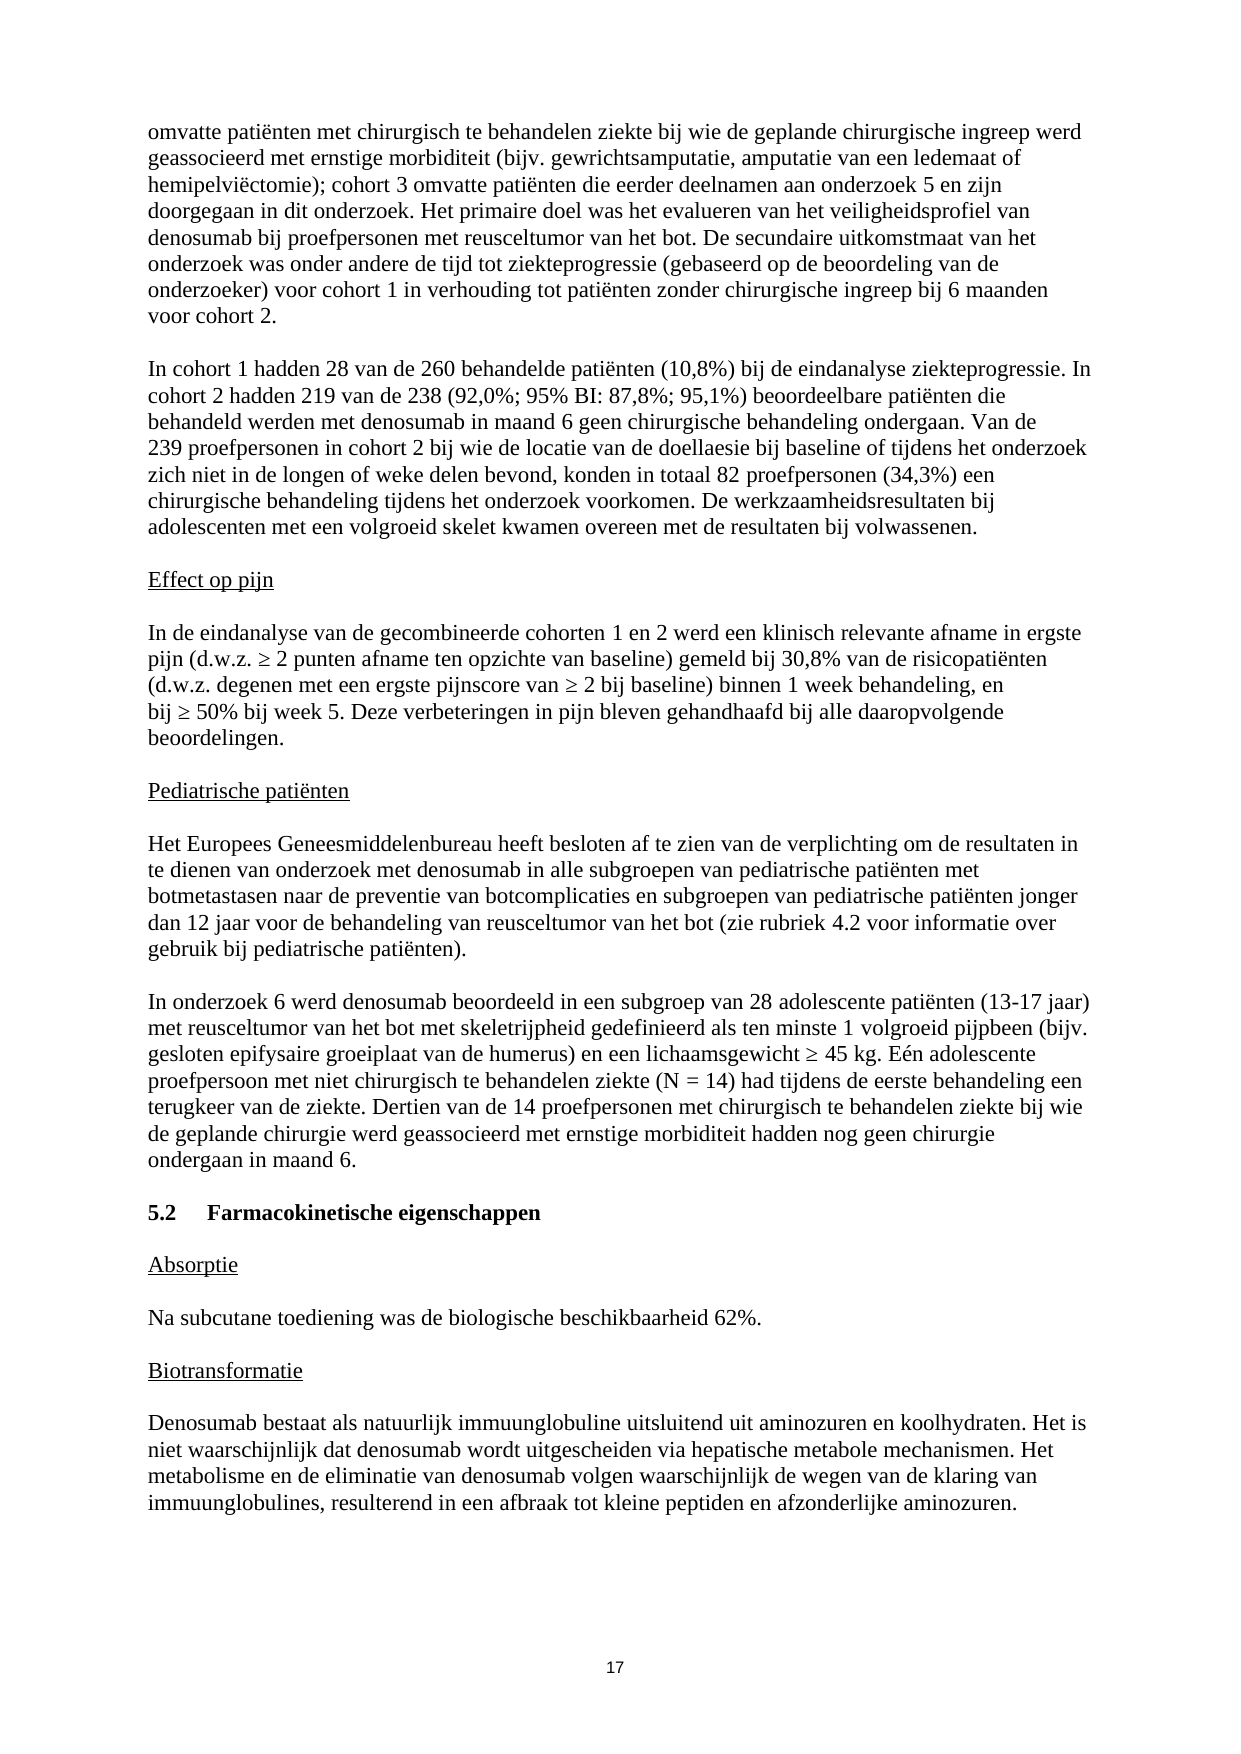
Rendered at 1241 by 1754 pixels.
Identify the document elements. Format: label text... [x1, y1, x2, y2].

text Het Europees Geneesmiddelenbureau heeft besloten af te zien van de verplichting om de resultaten in te dienen van onderzoek met denosumab in alle subgroepen van pediatrische patiënten met botmetastasen naar de preventie van botcomplicaties en subgroepen van pediatrische patiënten jonger dan 12 jaar voor de behandeling van reusceltumor van het bot (zie rubriek 4.2 voor informatie over gebruik bij pediatrische patiënten). [148, 830, 1092, 961]
text Biotransformatie [148, 1357, 1092, 1383]
text Denosumab bestaat als natuurlijk immuunglobuline uitsluitend uit aminozuren en koolhydraten. Het is niet waarschijnlijk dat denosumab wordt uitgescheiden via hepatische metabole mechanismen. Het metabolisme en de eliminatie van denosumab volgen waarschijnlijk de wegen van de klaring van immuunglobulines, resulterend in een afbraak tot kleine peptiden en afzonderlijke aminozuren. [148, 1409, 1092, 1515]
text Effect op pijn [148, 566, 1092, 592]
text In de eindanalyse van de gecombineerde cohorten 1 en 2 werd een klinisch relevante afname in ergste pijn (d.w.z. ≥ 2 punten afname ten opzichte van baseline) gemeld bij 30,8% van de risicopatiënten (d.w.z. degenen met een ergste pijnscore van ≥ 2 bij baseline) binnen 1 week behandeling, en bij ≥ 50% bij week 5. Deze verbeteringen in pijn bleven gehandhaafd bij alle daaropvolgende beoordelingen. [148, 619, 1092, 751]
text In cohort 1 hadden 28 van de 260 behandelde patiënten (10,8%) bij de eindanalyse ziekteprogressie. In cohort 2 hadden 219 van de 238 (92,0%; 95% BI: 87,8%; 95,1%) beoordeelbare patiënten die behandeld werden met denosumab in maand 6 geen chirurgische behandeling ondergaan. Van de 239 proefpersonen in cohort 2 bij wie de locatie van de doellaesie bij baseline of tijdens het onderzoek zich niet in de longen of weke delen bevond, konden in totaal 82 proefpersonen (34,3%) een chirurgische behandeling tijdens het onderzoek voorkomen. De werkzaamheidsresultaten bij adolescenten met een volgroeid skelet kwamen overeen met de resultaten bij volwassenen. [148, 355, 1092, 540]
text Pediatrische patiënten [148, 777, 1092, 803]
text Absorptie [148, 1251, 1092, 1278]
text In onderzoek 6 werd denosumab beoordeeld in een subgroep van 28 adolescente patiënten (13-17 jaar) met reusceltumor van het bot met skeletrijpheid gedefinieerd als ten minste 1 volgroeid pijpbeen (bijv. gesloten epifysaire groeiplaat van de humerus) en een lichaamsgewicht ≥ 45 kg. Eén adolescente proefpersoon met niet chirurgisch te behandelen ziekte (N = 14) had tijdens de eerste behandeling een terugkeer van de ziekte. Dertien van de 14 proefpersonen met chirurgisch te behandelen ziekte bij wie de geplande chirurgie werd geassocieerd met ernstige morbiditeit hadden nog geen chirurgie ondergaan in maand 6. [148, 988, 1092, 1172]
text 5.2 Farmacokinetische eigenschappen [148, 1199, 1092, 1225]
text Na subcutane toediening was de biologische beschikbaarheid 62%. [148, 1304, 1092, 1330]
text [148, 118, 1092, 329]
